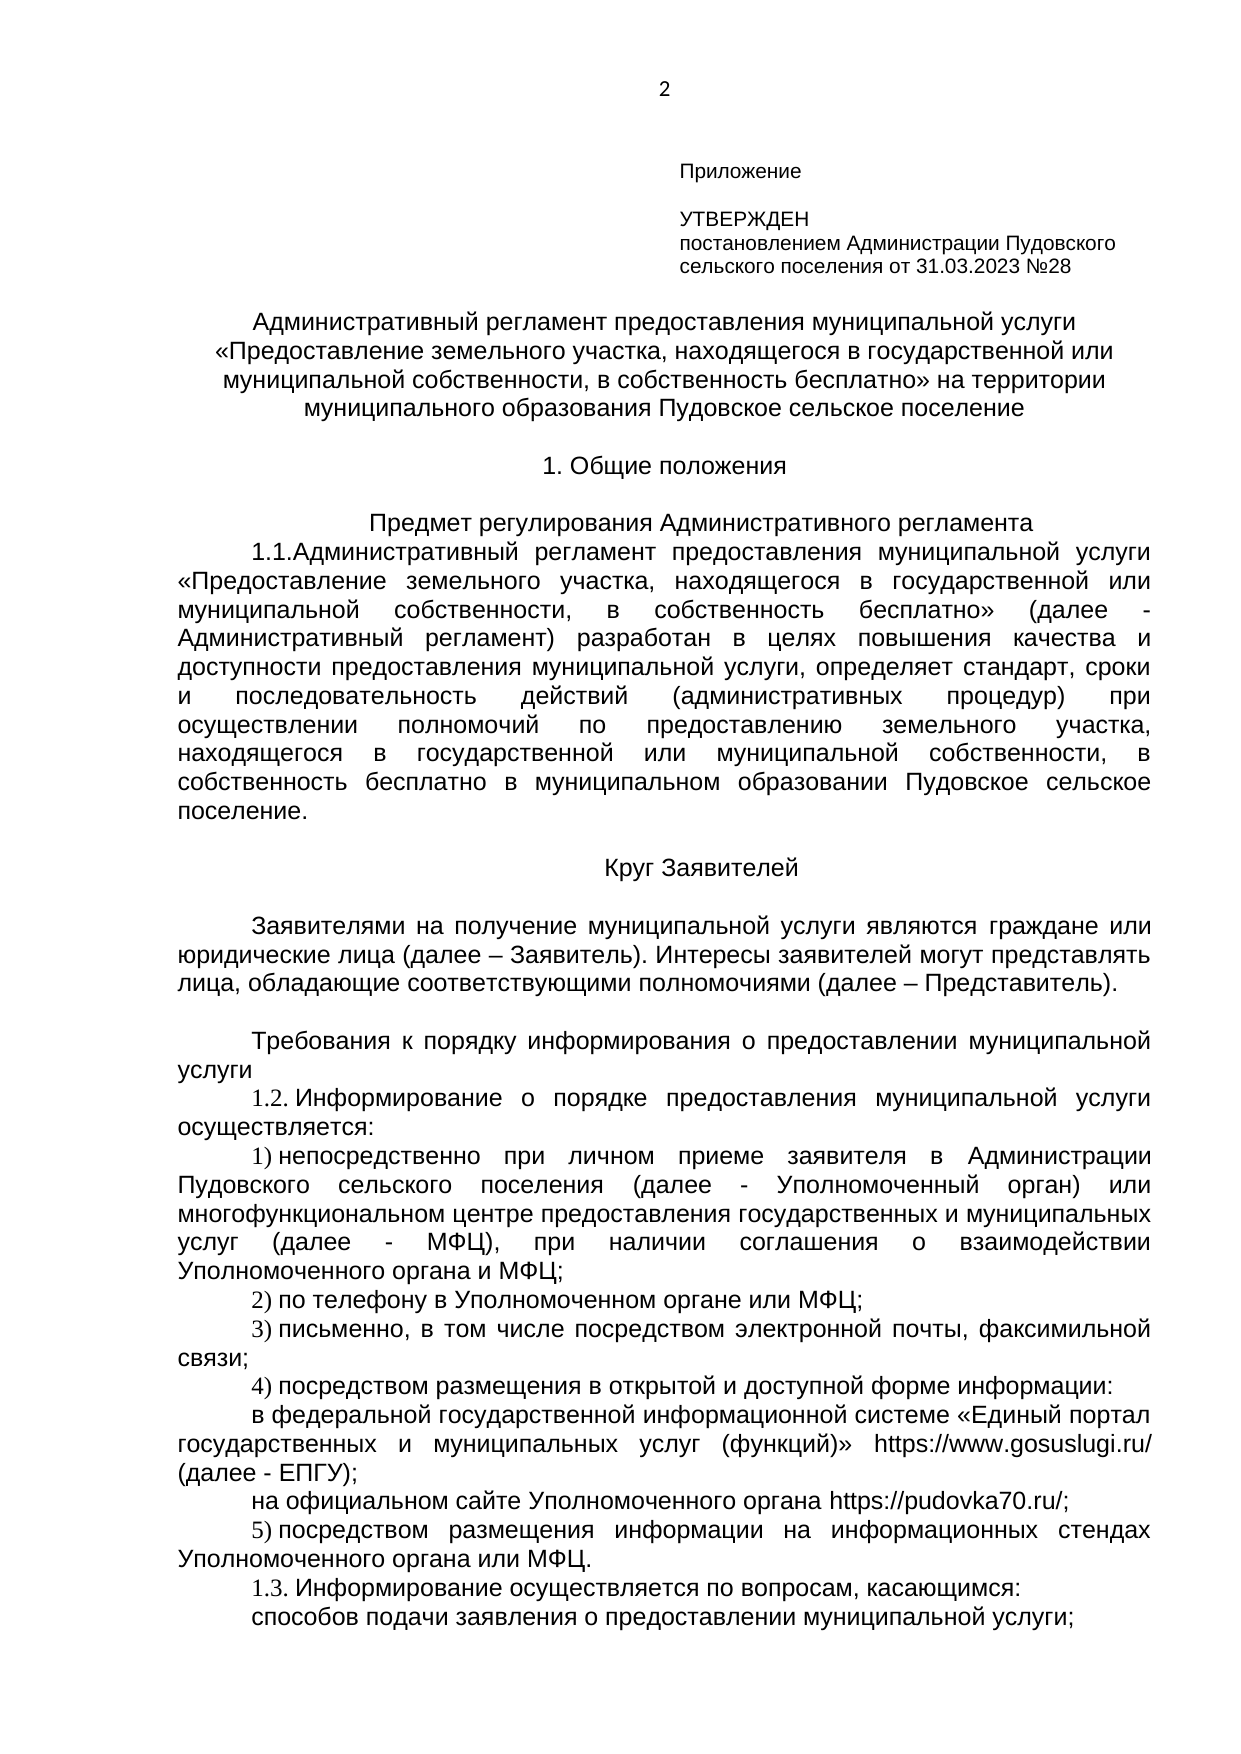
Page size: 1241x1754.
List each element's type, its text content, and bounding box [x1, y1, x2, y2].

text Административный регламент предоставления муниципальной услуги «Предоставление земельного участка, находящегося в государственной или муниципальной собственности, в собственность бесплатно» на территории муниципального образования Пудовское сельское поселение [177, 307, 1152, 422]
text на официальном сайте Уполномоченного органа https://pudovka70.ru/; [177, 1486, 1152, 1515]
list Информирование о порядке предоставления муниципальной услуги осуществляется: [177, 1083, 1152, 1141]
text в федеральной государственной информационной системе «Единый портал государственных и муниципальных услуг (функций)» https://www.gosuslugi.ru/ (далее - ЕПГУ); [177, 1400, 1152, 1486]
text Приложение [679, 158, 1152, 182]
text УТВЕРЖДЕН [679, 206, 1152, 230]
text Круг Заявителей [177, 853, 1152, 882]
text Заявителями на получение муниципальной услуги являются граждане или юридические лица (далее – Заявитель). Интересы заявителей могут представлять лица, обладающие соответствующими полномочиями (далее – Представитель). [177, 911, 1152, 997]
list письменно, в том числе посредством электронной почты, факсимильной связи; [177, 1314, 1152, 1371]
text 1.1.Административный регламент предоставления муниципальной услуги «Предоставление земельного участка, находящегося в государственной или муниципальной собственности, в собственность бесплатно» (далее - Административный регламент) разработан в целях повышения качества и доступности предоставления муниципальной услуги, определяет стандарт, сроки и последовательность действий (административных процедур) при осуществлении полномочий по предоставлению земельного участка, находящегося в государственной или муниципальной собственности, в собственность бесплатно в муниципальном образовании Пудовское сельское поселение. [177, 537, 1152, 824]
list посредством размещения в открытой и доступной форме информации: [177, 1371, 1152, 1400]
text Требования к порядку информирования о предоставлении муниципальной услуги [177, 1026, 1152, 1083]
text 1. Общие положения [177, 451, 1152, 479]
list посредством размещения информации на информационных стендах Уполномоченного органа или МФЦ. [177, 1515, 1152, 1573]
text Предмет регулирования Административного регламента [177, 508, 1152, 537]
text постановлением Администрации Пудовского сельского поселения от 31.03.2023 №28 [679, 230, 1152, 278]
text способов подачи заявления о предоставлении муниципальной услуги; [177, 1602, 1152, 1630]
list по телефону в Уполномоченном органе или МФЦ; [177, 1285, 1152, 1314]
list Информирование осуществляется по вопросам, касающимся: [177, 1573, 1152, 1602]
list непосредственно при личном приеме заявителя в Администрации Пудовского сельского поселения (далее - Уполномоченный орган) или многофункциональном центре предоставления государственных и муниципальных услуг (далее - МФЦ), при наличии соглашения о взаимодействии Уполномоченного органа и МФЦ; [177, 1141, 1152, 1285]
